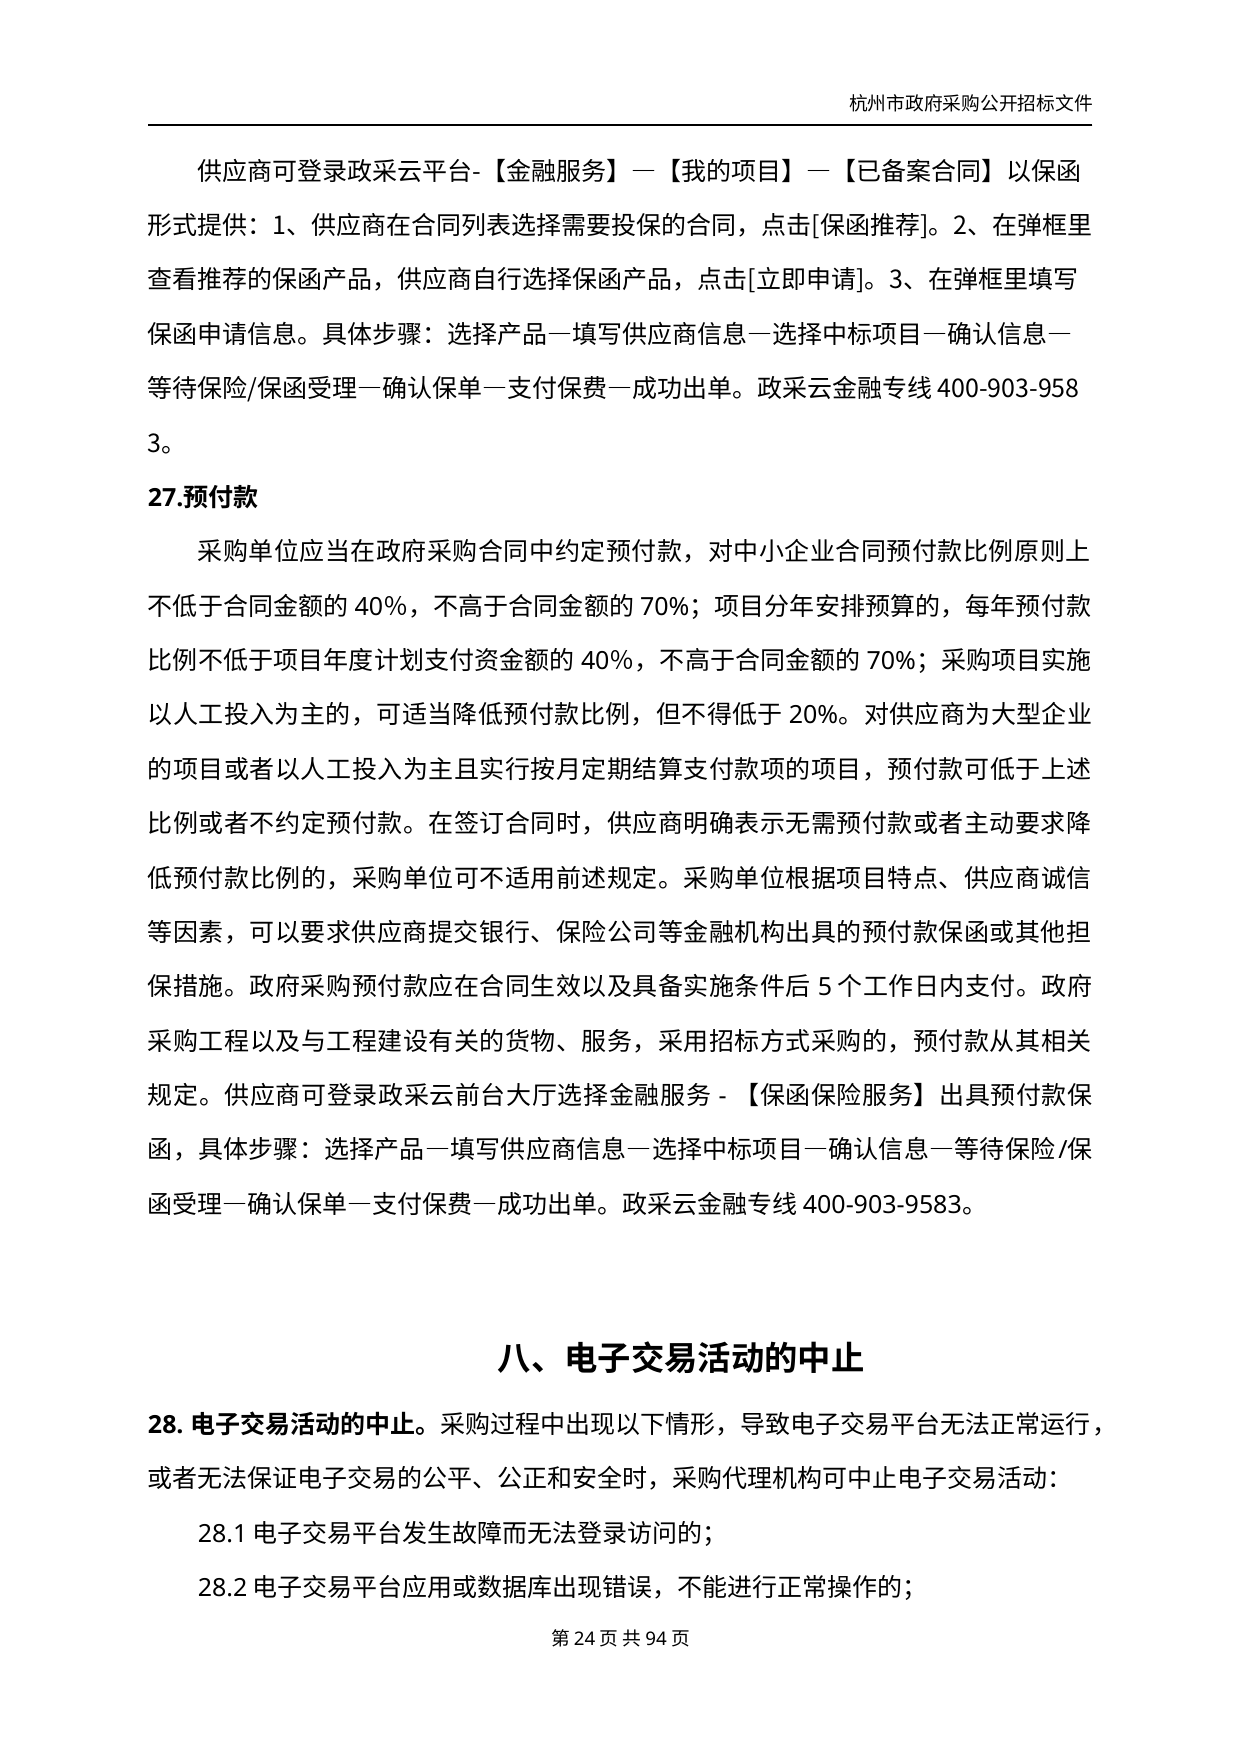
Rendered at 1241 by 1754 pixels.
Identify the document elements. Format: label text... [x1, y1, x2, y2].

subtitle 27.预付款 [148, 477, 1092, 514]
text 28.1电子交易平台发生故障而无法登录访问的； [148, 1513, 1092, 1549]
text 八、电子交易活动的中止 [148, 1332, 1092, 1380]
text 28. 电子交易活动的中止。采购过程中出现以下情形，导致电子交易平台无法正常运行，或者无法保证电子交易的公平、公正和安全时，采购代理机构可中止电子交易活动： [148, 1404, 1092, 1495]
text 采购单位应当在政府采购合同中约定预付款，对中小企业合同预付款比例原则上不低于合同金额的40％，不高于合同金额的70%；项目分年安排预算的，每年预付款比例不低于项目年度计划支付资金额的40％，不高于合同金额的70%；采购项目实施以人工投入为主的，可适当降低预付款比例，但不得低于20%。对供应商为大型企业的项目或者以人工投入为主且实行按月定期结算支付款项的项目，预付款可低于上述比例或者不约定预付款。在签订合同时，供应商明确表示无需预付款或者主动要求降低预付款比例的，采购单位可不适用前述规定。采购单位根据项目特点、供应商诚信等因素，可以要求供应商提交银行、保险公司等金融机构出具的预付款保函或其他担保措施。政府采购预付款应在合同生效以及具备实施条件后5个工作日内支付。政府采购工程以及与工程建设有关的货物、服务，采用招标方式采购的，预付款从其相关规定。供应商可登录政采云前台大厅选择金融服务 - 【保函保险服务】出具预付款保函，具体步骤：选择产品—填写供应商信息—选择中标项目—确认信息—等待保险/保函受理—确认保单—支付保费—成功出单。政采云金融专线400-903-9583。 [148, 532, 1092, 1221]
subtitle 供应商可登录政采云平台-【金融服务】—【我的项目】—【已备案合同】以保函形式提供：1、供应商在合同列表选择需要投保的合同，点击[保函推荐]。2、在弹框里查看推荐的保函产品，供应商自行选择保函产品，点击[立即申请]。3、在弹框里填写保函申请信息。具体步骤：选择产品—填写供应商信息—选择中标项目—确认信息—等待保险/保函受理—确认保单—支付保费—成功出单。政采云金融专线400-903-9583。 [148, 151, 1092, 459]
text 28.2电子交易平台应用或数据库出现错误，不能进行正常操作的； [148, 1567, 1092, 1604]
